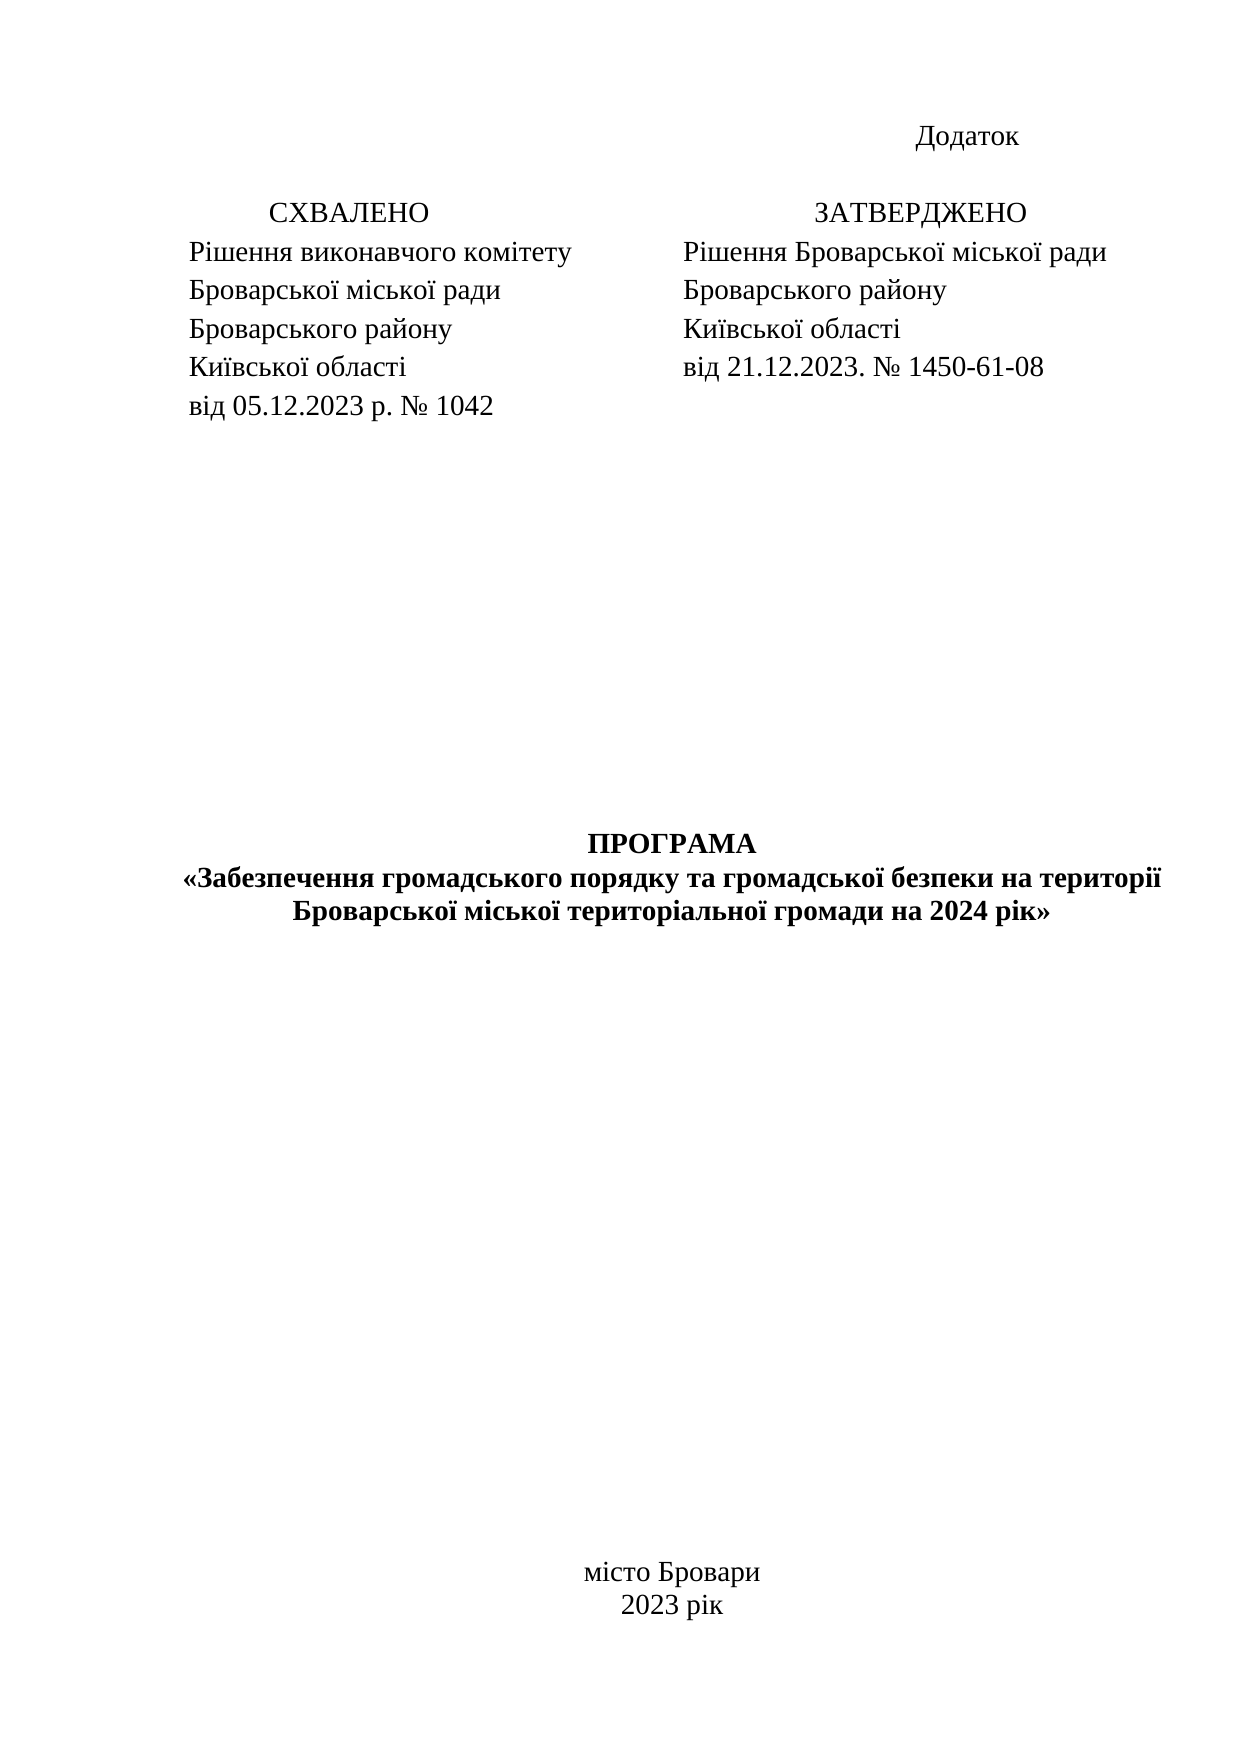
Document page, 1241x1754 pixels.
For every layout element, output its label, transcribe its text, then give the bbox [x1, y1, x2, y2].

text місто Бровари [177, 1554, 1167, 1587]
table_header СХВАЛЕНО Рішення виконавчого комітету Броварської міської ради Броварського району Київської області від 05.12.2023 р. № 1042 [177, 195, 672, 486]
table_header ЗАТВЕРДЖЕНО Рішення Броварської міської ради Броварського району Київської області від 21.12.2023. № 1450-61-08 [672, 195, 1167, 486]
text «Забезпечення громадського порядку та громадської безпеки на території Броварської міської територіальної громади на 2024 рік» [177, 860, 1167, 927]
text 2023 рік [177, 1587, 1167, 1621]
text Додаток [768, 118, 1167, 152]
text ПРОГРАМА [177, 826, 1167, 860]
